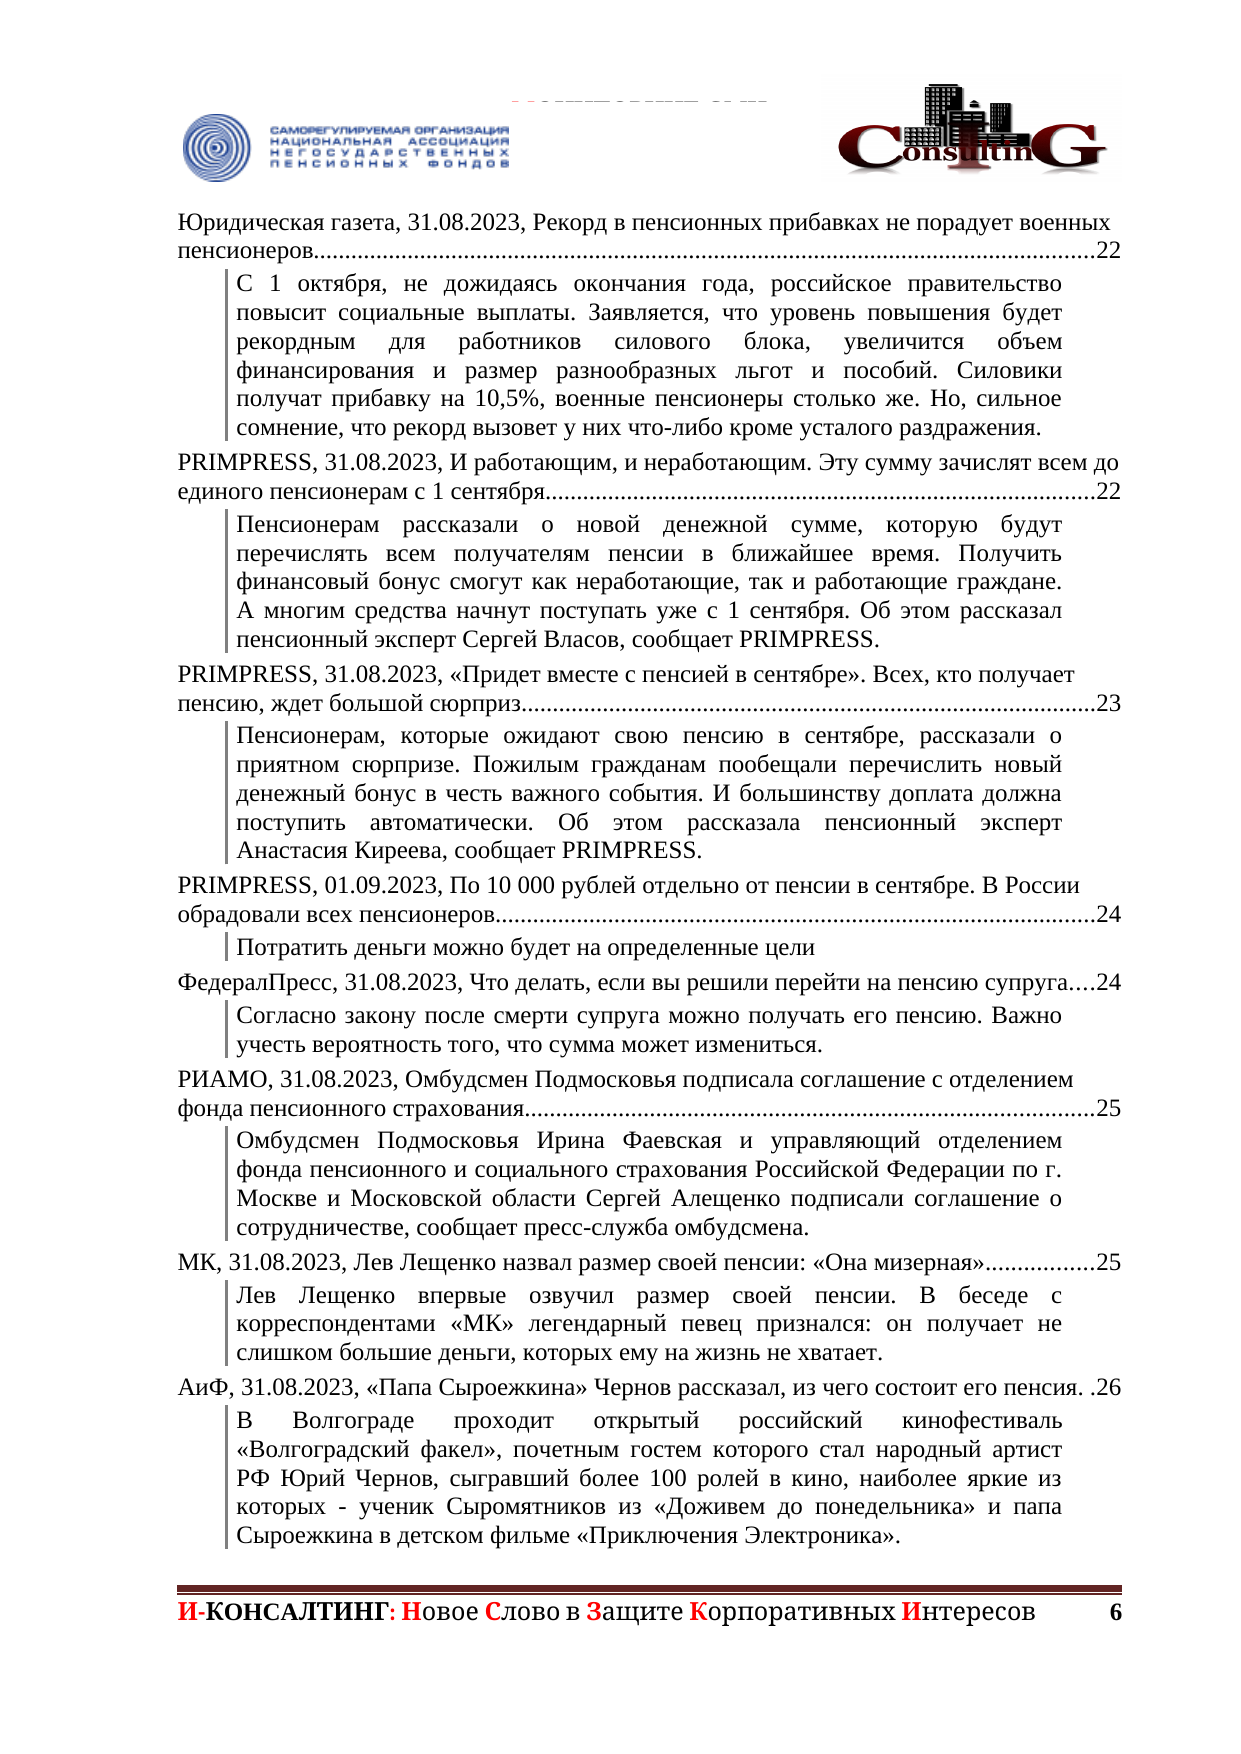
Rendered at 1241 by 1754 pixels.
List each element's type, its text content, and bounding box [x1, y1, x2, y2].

text В Волгограде проходит открытый российский кинофестиваль «Волгоградский факел», почетным гостем которого стал народный артист РФ Юрий Чернов, сыгравший более 100 ролей в кино, наиболее яркие из которых - ученик Сыромятников из «Доживем до понедельника» и папа Сыроежкина в детском фильме «Приключения Электроника». 26 [228, 1405, 1063, 1549]
text PRIMPRESS, 31.08.2023, «Придет вместе с пенсией в сентябре». Всех, кто получает пенсию, ждет большой сюрприз 23 [177, 659, 1122, 716]
text МК, 31.08.2023, Лев Лещенко назвал размер своей пенсии: «Она мизерная» 25 [177, 1247, 1122, 1276]
text Пенсионерам рассказали о новой денежной сумме, которую будут перечислять всем получателям пенсии в ближайшее время. Получить финансовый бонус смогут как неработающие, так и работающие граждане. А многим средства начнут поступать уже с 1 сентября. Об этом рассказал пенсионный эксперт Сергей Власов, сообщает PRIMPRESS. 22 [228, 509, 1063, 653]
text АиФ, 31.08.2023, «Папа Сыроежкина» Чернов рассказал, из чего состоит его пенсия 26 [177, 1372, 1122, 1401]
text Омбудсмен Подмосковья Ирина Фаевская и управляющий отделением фонда пенсионного и социального страхования Российской Федерации по г. Москве и Московской области Сергей Алещенко подписали соглашение о сотрудничестве, сообщает пресс-служба омбудсмена. 25 [228, 1126, 1063, 1241]
text Пенсионерам, которые ожидают свою пенсию в сентябре, рассказали о приятном сюрпризе. Пожилым гражданам пообещали перечислить новый денежный бонус в честь важного события. И большинству доплата должна поступить автоматически. Об этом рассказала пенсионный эксперт Анастасия Киреева, сообщает PRIMPRESS. 23 [228, 721, 1063, 864]
text Согласно закону после смерти супруга можно получать его пенсию. Важно учесть вероятность того, что сумма может измениться. 24 [228, 1000, 1063, 1058]
text Юридическая газета, 31.08.2023, Рекорд в пенсионных прибавках не порадует военных пенсионеров 22 [177, 207, 1122, 264]
text Потратить деньги можно будет на определенные цели 24 [228, 932, 1063, 961]
text Лев Лещенко впервые озвучил размер своей пенсии. В беседе с корреспондентами «МК» легендарный певец признался: он получает не слишком большие деньги, которых ему на жизнь не хватает. 25 [228, 1280, 1063, 1366]
text ФедералПресс, 31.08.2023, Что делать, если вы решили перейти на пенсию супруга 24 [177, 967, 1122, 996]
text PRIMPRESS, 01.09.2023, По 10 000 рублей отдельно от пенсии в сентябре. В России обрадовали всех пенсионеров 24 [177, 871, 1122, 928]
text PRIMPRESS, 31.08.2023, И работающим, и неработающим. Эту сумму зачислят всем до единого пенсионерам с 1 сентября 22 [177, 447, 1122, 505]
text С 1 октября, не дожидаясь окончания года, российское правительство повысит социальные выплаты. Заявляется, что уровень повышения будет рекордным для работников силового блока, увеличится объем финансирования и размер разнообразных льгот и пособий. Силовики получат прибавку на 10,5%, военные пенсионеры столько же. Но, сильное сомнение, что рекорд вызовет у них что-либо кроме усталого раздражения. 22 [225, 268, 1063, 441]
picture [821, 73, 1122, 182]
picture [183, 114, 509, 182]
text РИАМО, 31.08.2023, Омбудсмен Подмосковья подписала соглашение с отделением фонда пенсионного страхования 25 [177, 1064, 1122, 1121]
